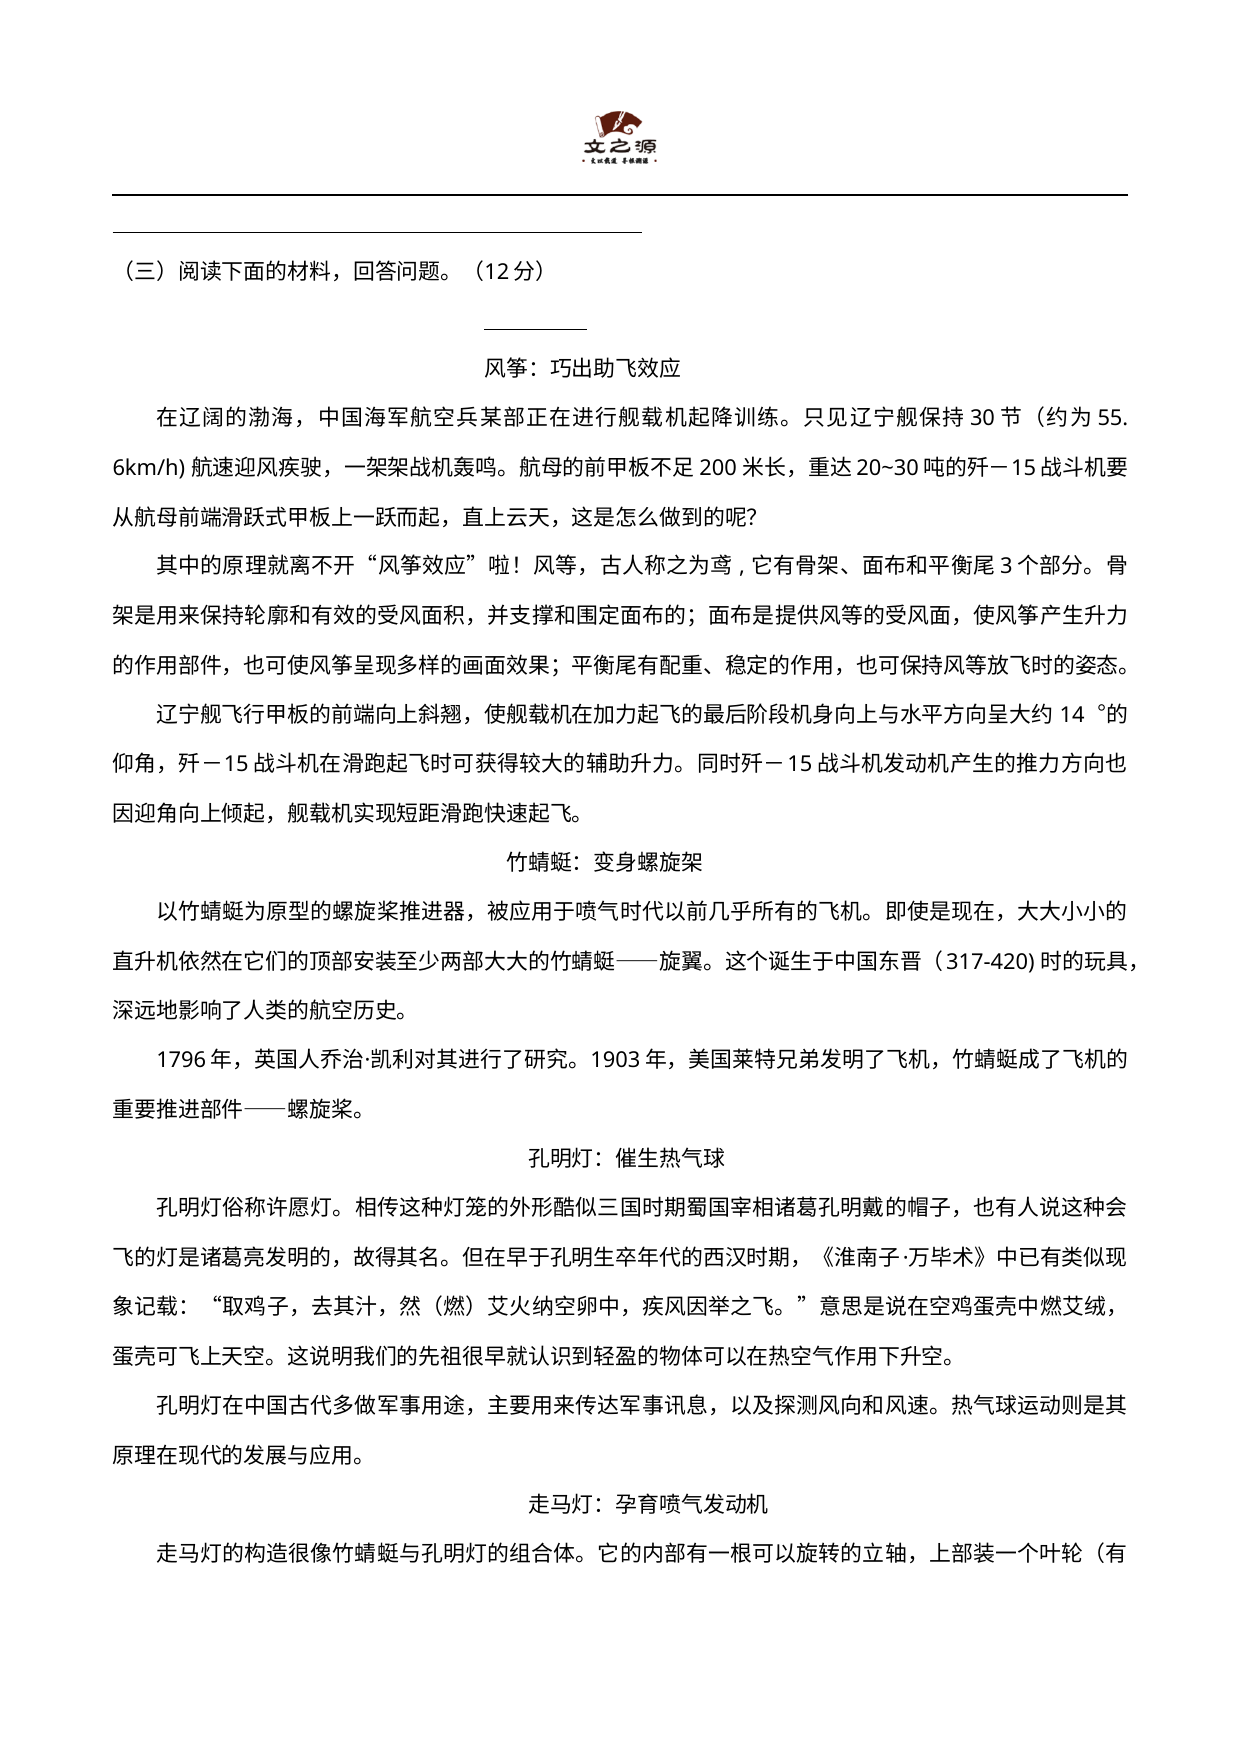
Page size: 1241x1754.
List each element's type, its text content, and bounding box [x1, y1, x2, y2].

text 辽宁舰飞行甲板的前端向上斜翘，使舰载机在加力起飞的最后阶段机身向上与水平方向呈大约14︒的仰角，歼－15战斗机在滑跑起飞时可获得较大的辅助升力。同时歼－15战斗机发动机产生的推力方向也因迎角向上倾起，舰载机实现短距滑跑快速起飞。 [112, 696, 1128, 828]
text 在辽阔的渤海，中国海军航空兵某部正在进行舰载机起降训练。只见辽宁舰保持30节（约为55. 6km/h) 航速迎风疾驶，一架架战机轰鸣。航母的前甲板不足200 米长，重达20~30吨的歼－15战斗机要从航母前端滑跃式甲板上一跃而起，直上云天，这是怎么做到的呢？ [112, 399, 1128, 532]
text 风筝：巧出助飞效应 [112, 350, 1128, 383]
text 孔明灯俗称许愿灯。相传这种灯笼的外形酷似三国时期蜀国宰相诸葛孔明戴的帽子，也有人说这种会飞的灯是诸葛亮发明的，故得其名。但在早于孔明生卒年代的西汉时期，《淮南子·万毕术》中已有类似现象记载：“取鸡子，去其汁，然（燃）艾火纳空卵中，疾风因举之飞。”意思是说在空鸡蛋壳中燃艾绒，蛋壳可飞上天空。这说明我们的先祖很早就认识到轻盈的物体可以在热空气作用下升空。 [112, 1189, 1128, 1371]
picture [543, 88, 698, 192]
text 孔明灯：催生热气球 [112, 1140, 1128, 1173]
text 1796年，英国人乔治·凯利对其进行了研究。1903年，美国莱特兄弟发明了飞机，竹蜻蜓成了飞机的重要推进部件——螺旋桨。 [112, 1042, 1128, 1124]
text 孔明灯在中国古代多做军事用途，主要用来传达军事讯息，以及探测风向和风速。热气球运动则是其原理在现代的发展与应用。 [112, 1387, 1128, 1470]
text 其中的原理就离不开“风筝效应”啦！风等，古人称之为鸢 , 它有骨架、面布和平衡尾3个部分。骨架是用来保持轮廓和有效的受风面积，并支撑和围定面布的；面布是提供风等的受风面，使风筝产生升力的作用部件，也可使风筝呈现多样的画面效果；平衡尾有配重、稳定的作用，也可保持风等放飞时的姿态。 [112, 548, 1128, 680]
text 走马灯：孕育喷气发动机 [112, 1486, 1128, 1519]
text 以竹蜻蜓为原型的螺旋桨推进器，被应用于喷气时代以前几乎所有的飞机。即使是现在，大大小小的直升机依然在它们的顶部安装至少两部大大的竹蜻蜓——旋翼。这个诞生于中国东晋（317-420) 时的玩具，深远地影响了人类的航空历史。 [112, 893, 1128, 1026]
text 竹蜻蜓：变身螺旋架 [112, 844, 1128, 877]
text （三）阅读下面的材料，回答问题。（12分） [112, 253, 1128, 287]
